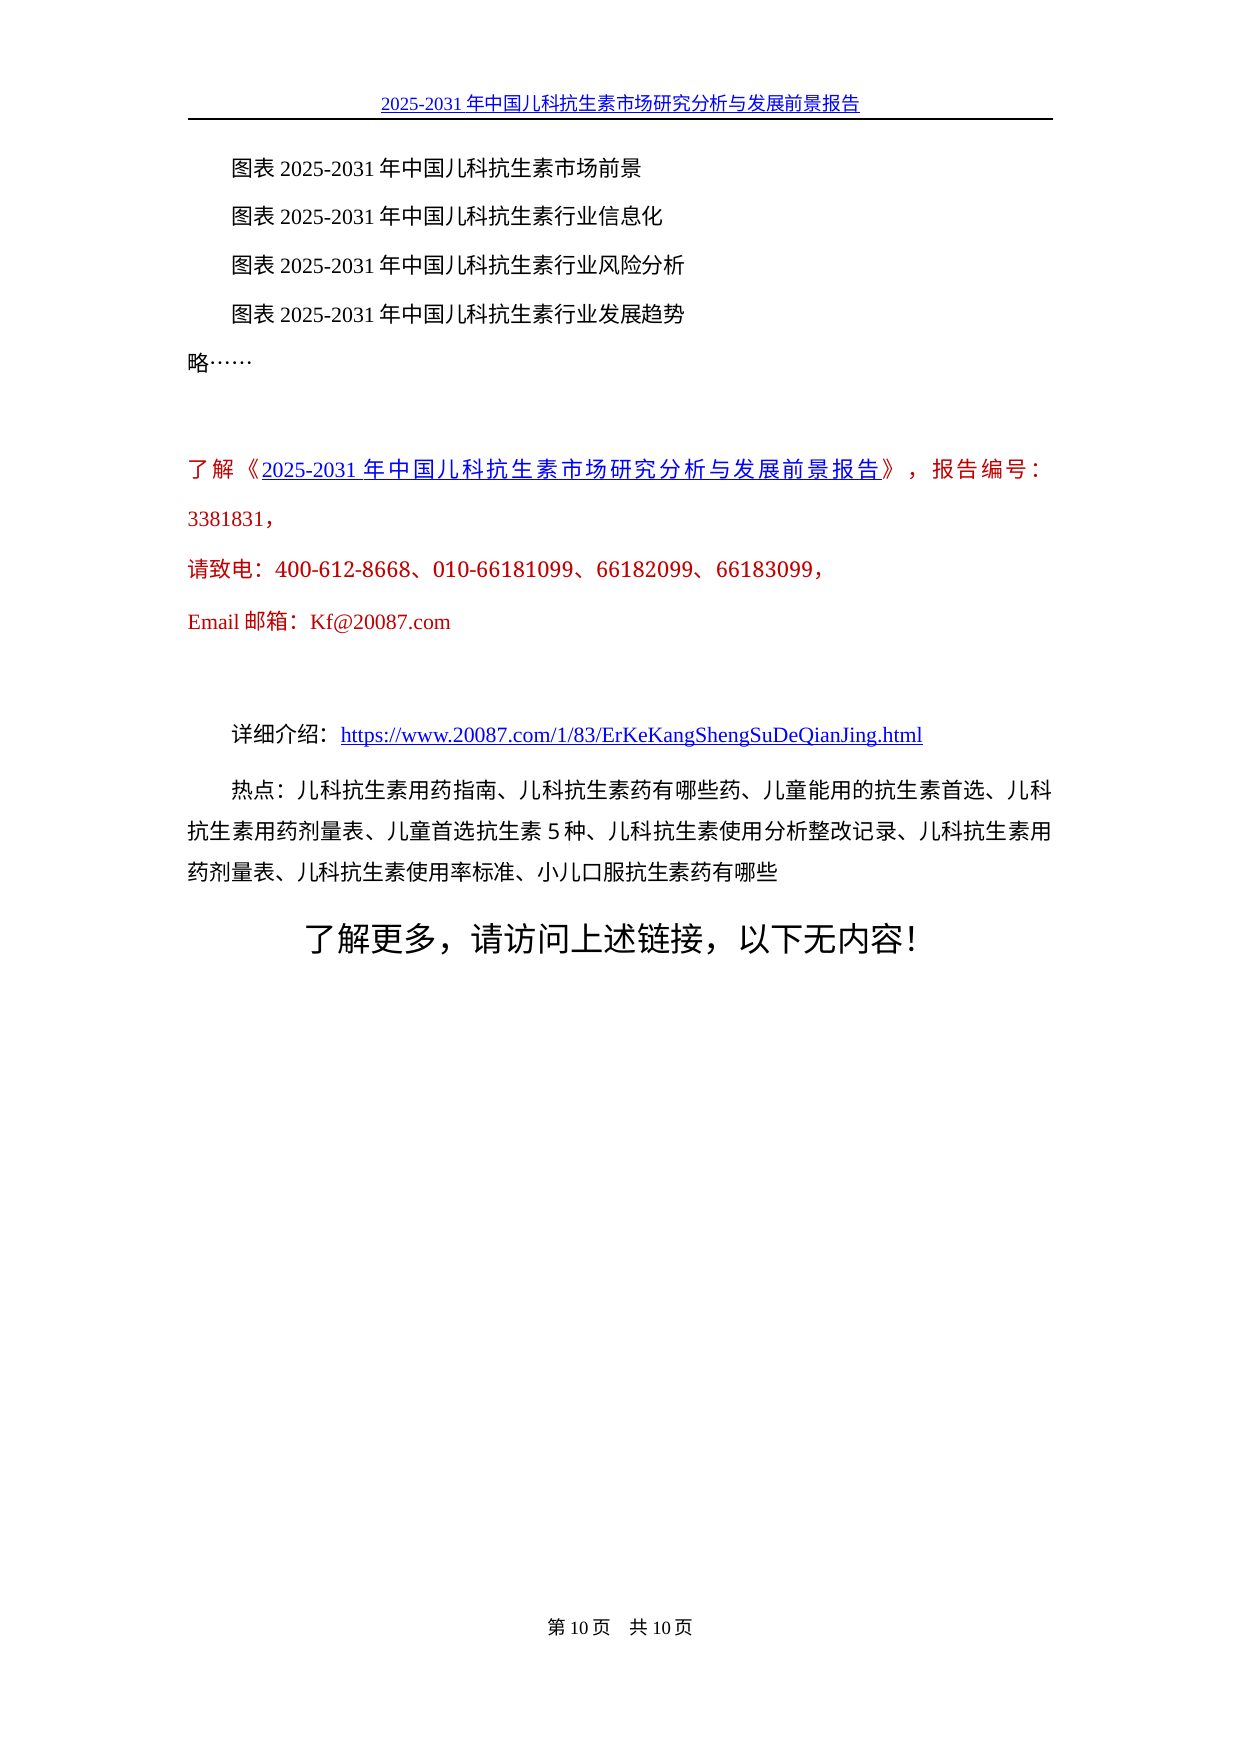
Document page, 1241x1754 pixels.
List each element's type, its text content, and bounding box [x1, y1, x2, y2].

text 详细介绍：https://www.20087.com/1/83/ErKeKangShengSuDeQianJing.html [187, 716, 1053, 749]
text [187, 150, 1053, 378]
text Email邮箱：Kf@20087.com [187, 603, 1053, 636]
text 请致电：400-612-8668、010-66181099、66182099、66183099， [187, 552, 1053, 584]
text 热点：儿科抗生素用药指南、儿科抗生素药有哪些药、儿童能用的抗生素首选、儿科抗生素用药剂量表、儿童首选抗生素5种、儿科抗生素使用分析整改记录、儿科抗生素用药剂量表、儿科抗生素使用率标准、小儿口服抗生素药有哪些 [187, 773, 1053, 887]
title 了解更多，请访问上述链接，以下无内容！ [187, 904, 1053, 969]
text 了解《2025-2031年中国儿科抗生素市场研究分析与发展前景报告》，报告编号：3381831， [187, 452, 1053, 533]
